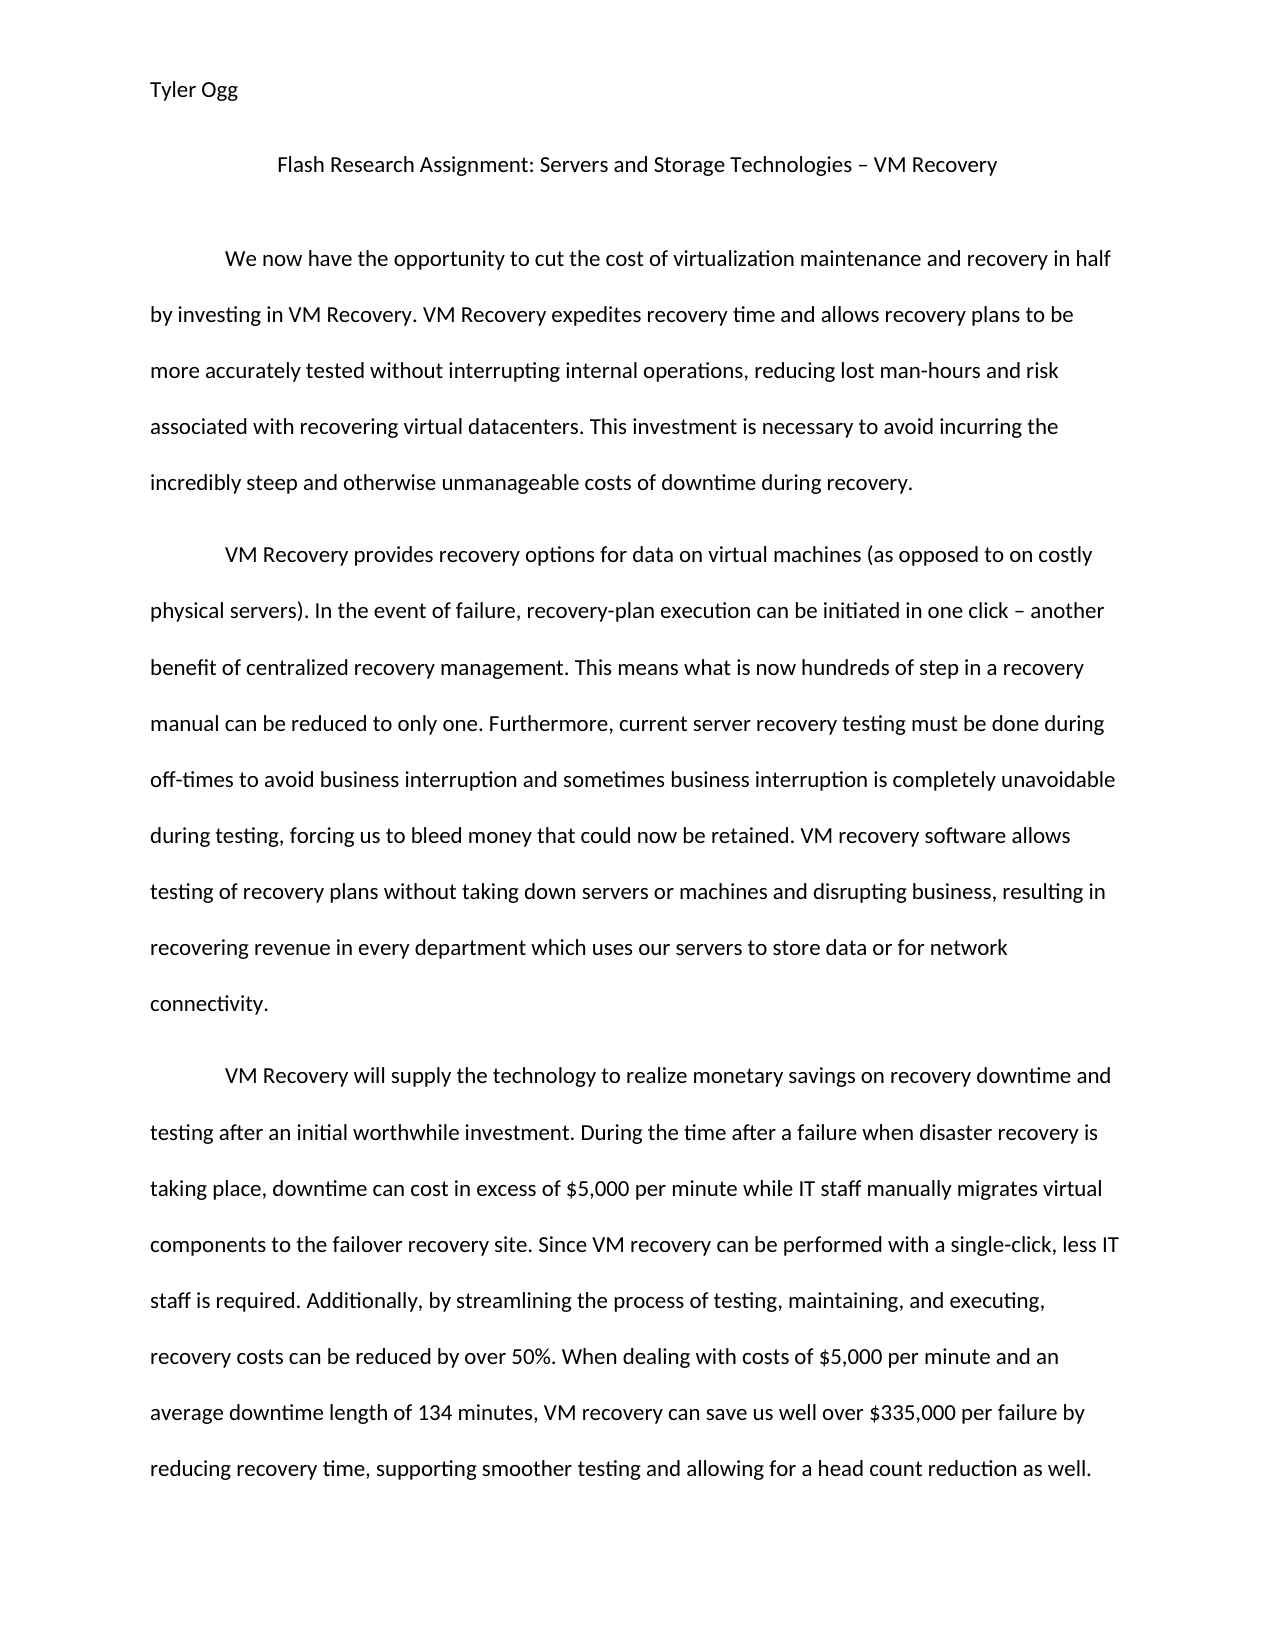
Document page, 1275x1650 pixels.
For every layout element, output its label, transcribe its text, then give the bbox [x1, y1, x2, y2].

text We now have the opportunity to cut the cost of virtualization maintenance and recovery in half by investing in VM Recovery. VM Recovery expedites recovery time and allows recovery plans to be more accurately tested without interrupting internal operations, reducing lost man-hours and risk associated with recovering virtual datacenters. This investment is necessary to avoid incurring the incredibly steep and otherwise unmanageable costs of downtime during recovery. [150, 244, 1125, 496]
text VM Recovery will supply the technology to realize monetary savings on recovery downtime and testing after an initial worthwhile investment. During the time after a failure when disaster recovery is taking place, downtime can cost in excess of $5,000 per minute while IT staff manually migrates virtual components to the failover recovery site. Since VM recovery can be performed with a single-click, less IT staff is required. Additionally, by streamlining the process of testing, maintaining, and executing, recovery costs can be reduced by over 50%. When dealing with costs of $5,000 per minute and an average downtime length of 134 minutes, VM recovery can save us well over $335,000 per failure by reducing recovery time, supporting smoother testing and allowing for a head count reduction as well. [150, 1062, 1125, 1482]
text Flash Research Assignment: Servers and Storage Technologies – VM Recovery [150, 150, 1125, 178]
text VM Recovery provides recovery options for data on virtual machines (as opposed to on costly physical servers). In the event of failure, recovery-plan execution can be initiated in one click – another benefit of centralized recovery management. This means what is now hundreds of step in a recovery manual can be reduced to only one. Furthermore, current server recovery testing must be done during off-times to avoid business interruption and sometimes business interruption is completely unavoidable during testing, forcing us to bleed money that could now be retained. VM recovery software allows testing of recovery plans without taking down servers or machines and disrupting business, resulting in recovering revenue in every department which uses our servers to store data or for network connectivity. [150, 541, 1125, 1017]
